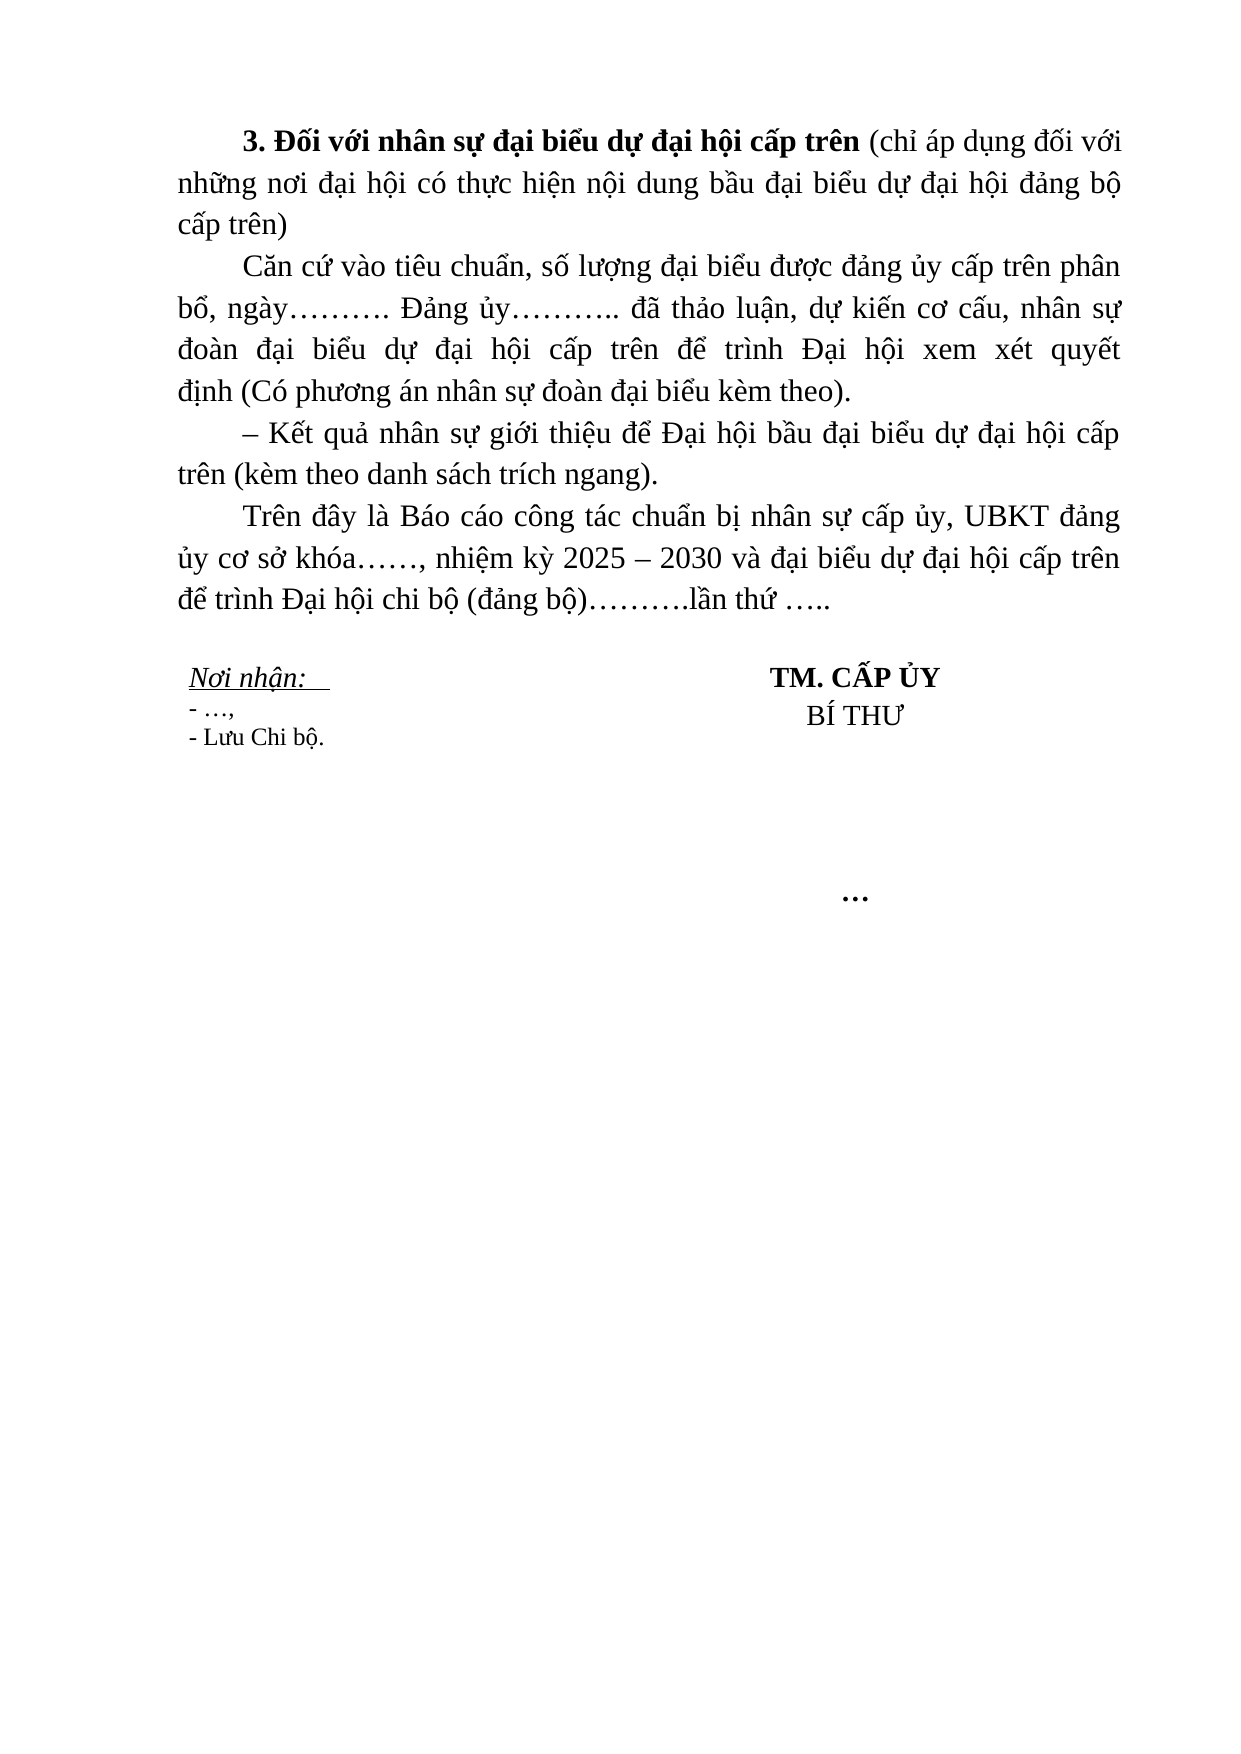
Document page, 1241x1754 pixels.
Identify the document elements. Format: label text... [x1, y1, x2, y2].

table_header TM. CẤP ỦY BÍ THƯ … [588, 660, 1122, 908]
text Căn cứ vào tiêu chuẩn, số lượng đại biểu được đảng ủy cấp trên phân bổ, ngày………. Đảng ủy……….. đã thảo luận, dự kiến cơ cấu, nhân sự đoàn đại biểu dự đại hội cấp trên để trình Đại hội xem xét quyết định (Có phương án nhân sự đoàn đại biểu kèm theo). [177, 243, 1122, 410]
text Trên đây là Báo cáo công tác chuẩn bị nhân sự cấp ủy, UBKT đảng ủy cơ sở khóa……, nhiệm kỳ 2025 – 2030 và đại biểu dự đại hội cấp trên để trình Đại hội chi bộ (đảng bộ)……….lần thứ ….. [177, 493, 1122, 618]
text 3. Đối với nhân sự đại biểu dự đại hội cấp trên (chỉ áp dụng đối với những nơi đại hội có thực hiện nội dung bầu đại biểu dự đại hội đảng bộ cấp trên) [177, 118, 1122, 243]
text – Kết quả nhân sự giới thiệu để Đại hội bầu đại biểu dự đại hội cấp trên (kèm theo danh sách trích ngang). [177, 410, 1122, 493]
table_header Nơi nhận: - …, - Lưu Chi bộ. [177, 660, 588, 908]
